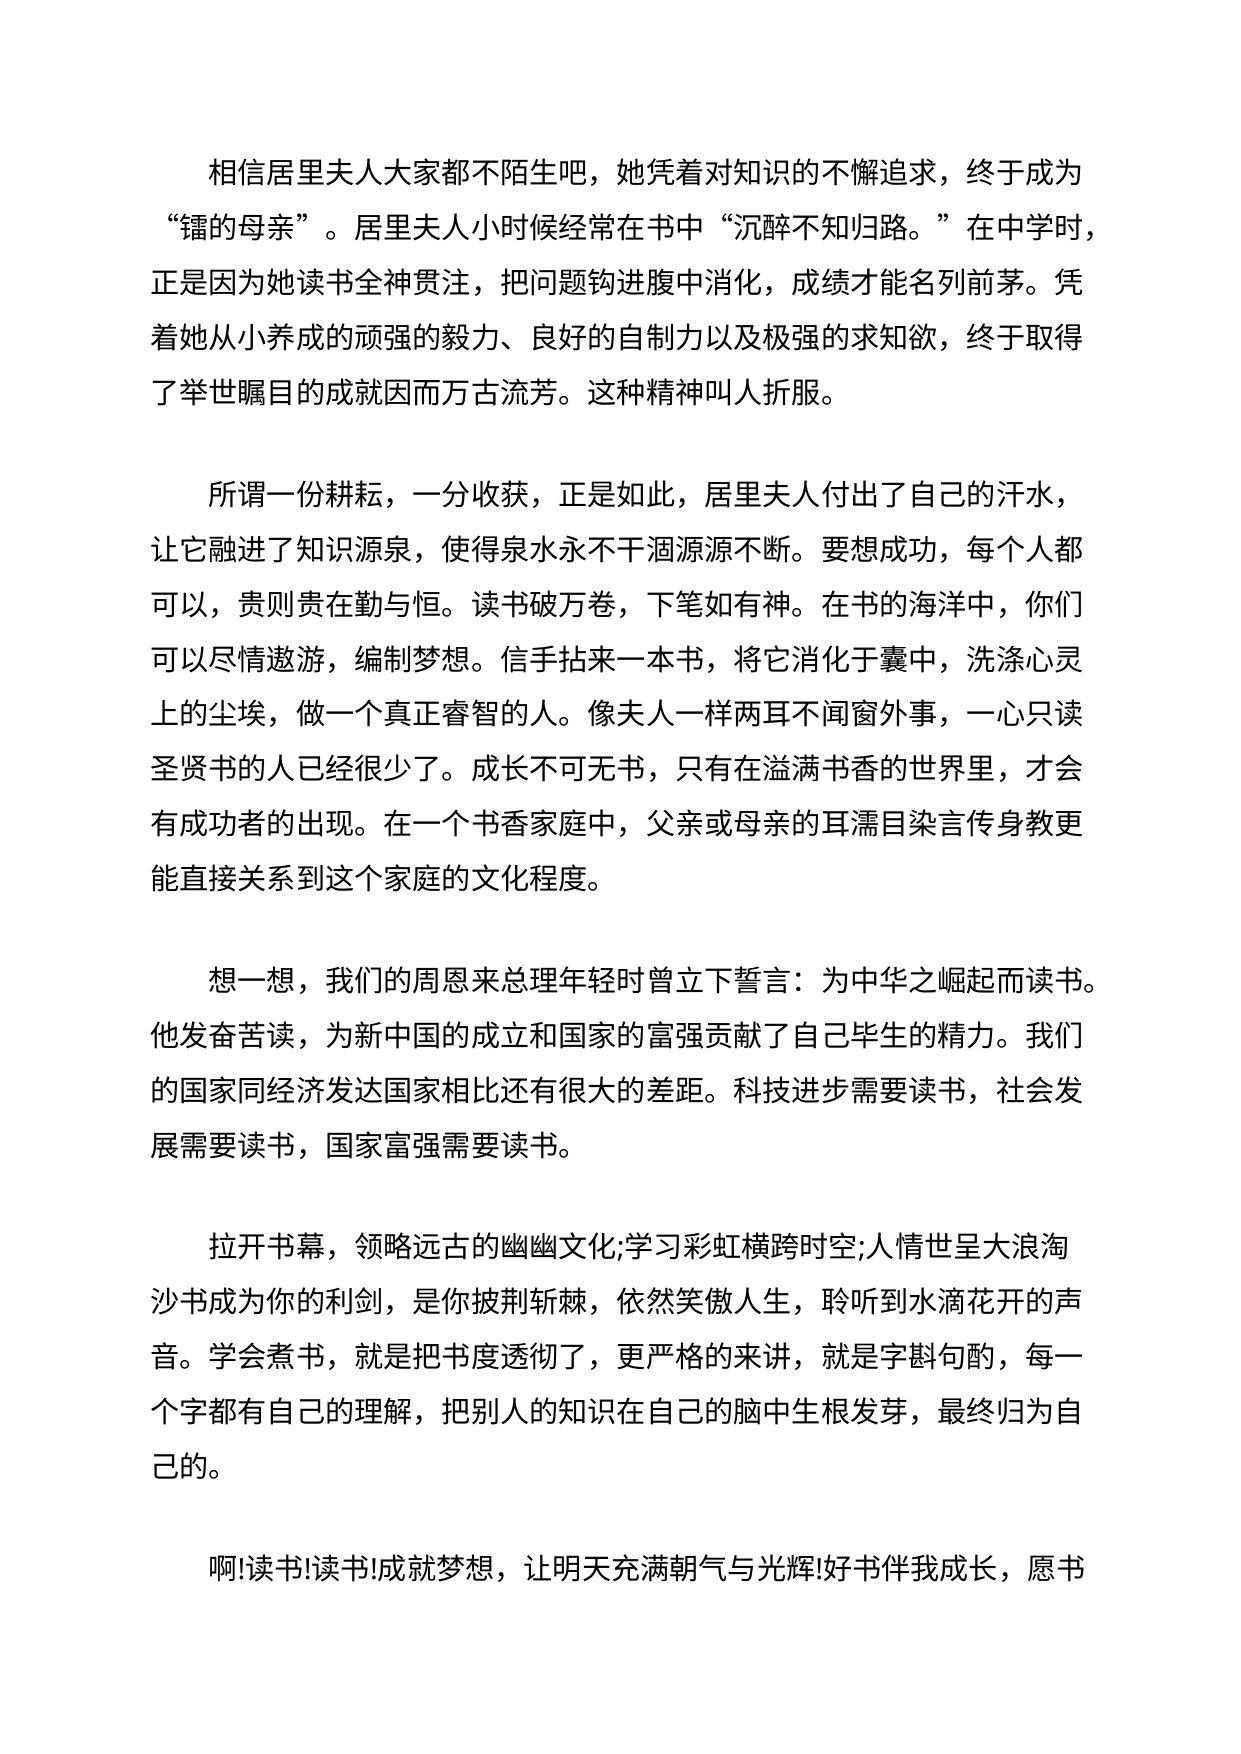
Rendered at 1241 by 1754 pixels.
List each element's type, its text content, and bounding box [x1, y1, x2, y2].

text 拉开书幕，领略远古的幽幽文化;学习彩虹横跨时空;人情世呈大浪淘沙书成为你的利剑，是你披荆斩棘，依然笑傲人生，聆听到水滴花开的声音。学会煮书，就是把书度透彻了，更严格的来讲，就是字斟句酌，每一个字都有自己的理解，把别人的知识在自己的脑中生根发芽，最终归为自己的。 [150, 1224, 1090, 1486]
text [150, 1545, 1090, 1588]
text 想一想，我们的周恩来总理年轻时曾立下誓言：为中华之崛起而读书。他发奋苦读，为新中国的成立和国家的富强贡献了自己毕生的精力。我们的国家同经济发达国家相比还有很大的差距。科技进步需要读书，社会发展需要读书，国家富强需要读书。 [150, 957, 1090, 1164]
text 所谓一份耕耘，一分收获，正是如此，居里夫人付出了自己的汗水，让它融进了知识源泉，使得泉水永不干涸源源不断。要想成功，每个人都可以，贵则贵在勤与恒。读书破万卷，下笔如有神。在书的海洋中，你们可以尽情遨游，编制梦想。信手拈来一本书，将它消化于囊中，洗涤心灵上的尘埃，做一个真正睿智的人。像夫人一样两耳不闻窗外事，一心只读圣贤书的人已经很少了。成长不可无书，只有在溢满书香的世界里，才会有成功者的出现。在一个书香家庭中，父亲或母亲的耳濡目染言传身教更能直接关系到这个家庭的文化程度。 [150, 471, 1090, 898]
text 相信居里夫人大家都不陌生吧，她凭着对知识的不懈追求，终于成为“镭的母亲”。居里夫人小时候经常在书中“沉醉不知归路。”在中学时，正是因为她读书全神贯注，把问题钩进腹中消化，成绩才能名列前茅。凭着她从小养成的顽强的毅力、良好的自制力以及极强的求知欲，终于取得了举世瞩目的成就因而万古流芳。这种精神叫人折服。 [150, 150, 1090, 412]
